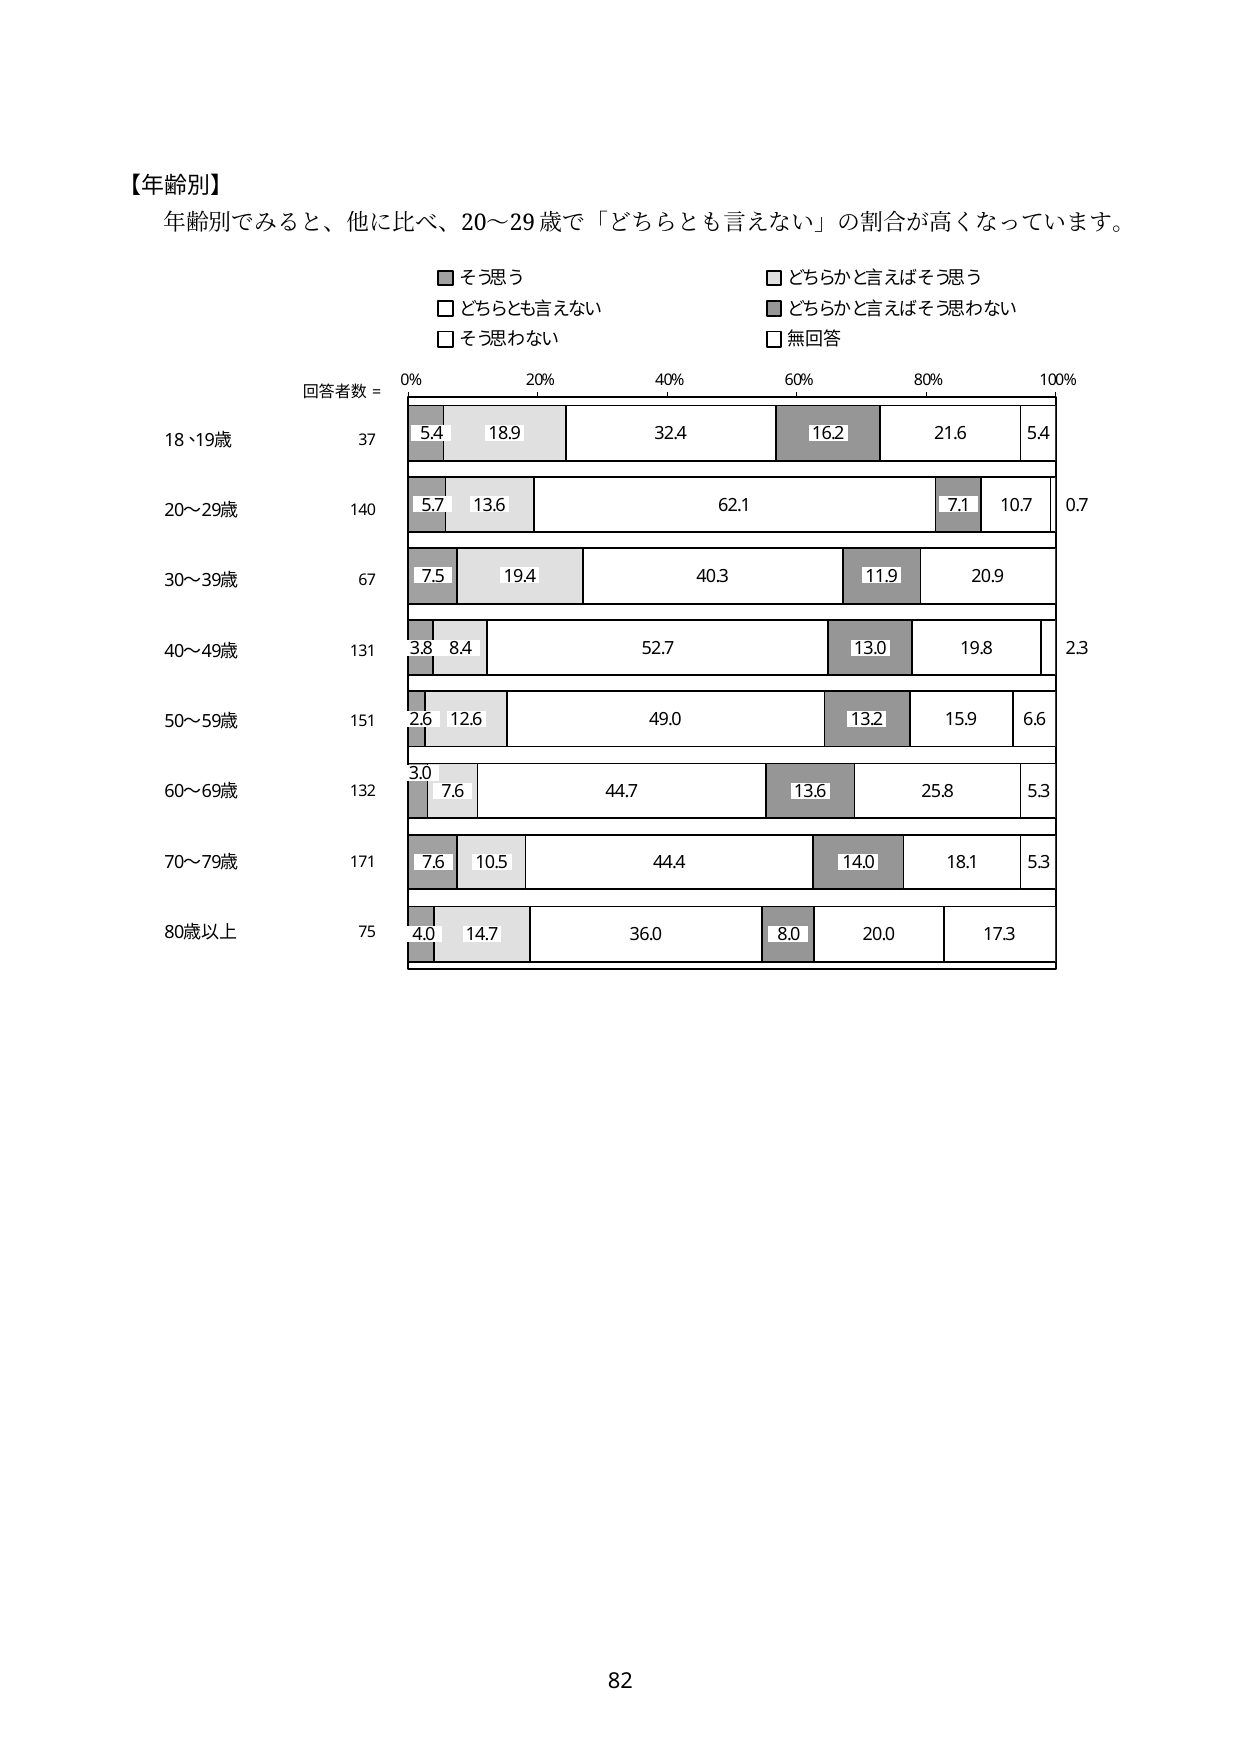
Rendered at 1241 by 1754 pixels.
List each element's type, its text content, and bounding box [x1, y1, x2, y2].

text 年齢別でみると、他に比べ、20～29歳で「どちらとも言えない」の割合が高くなっています。 [140, 202, 1122, 239]
text 【年齢別】 [118, 164, 1122, 202]
